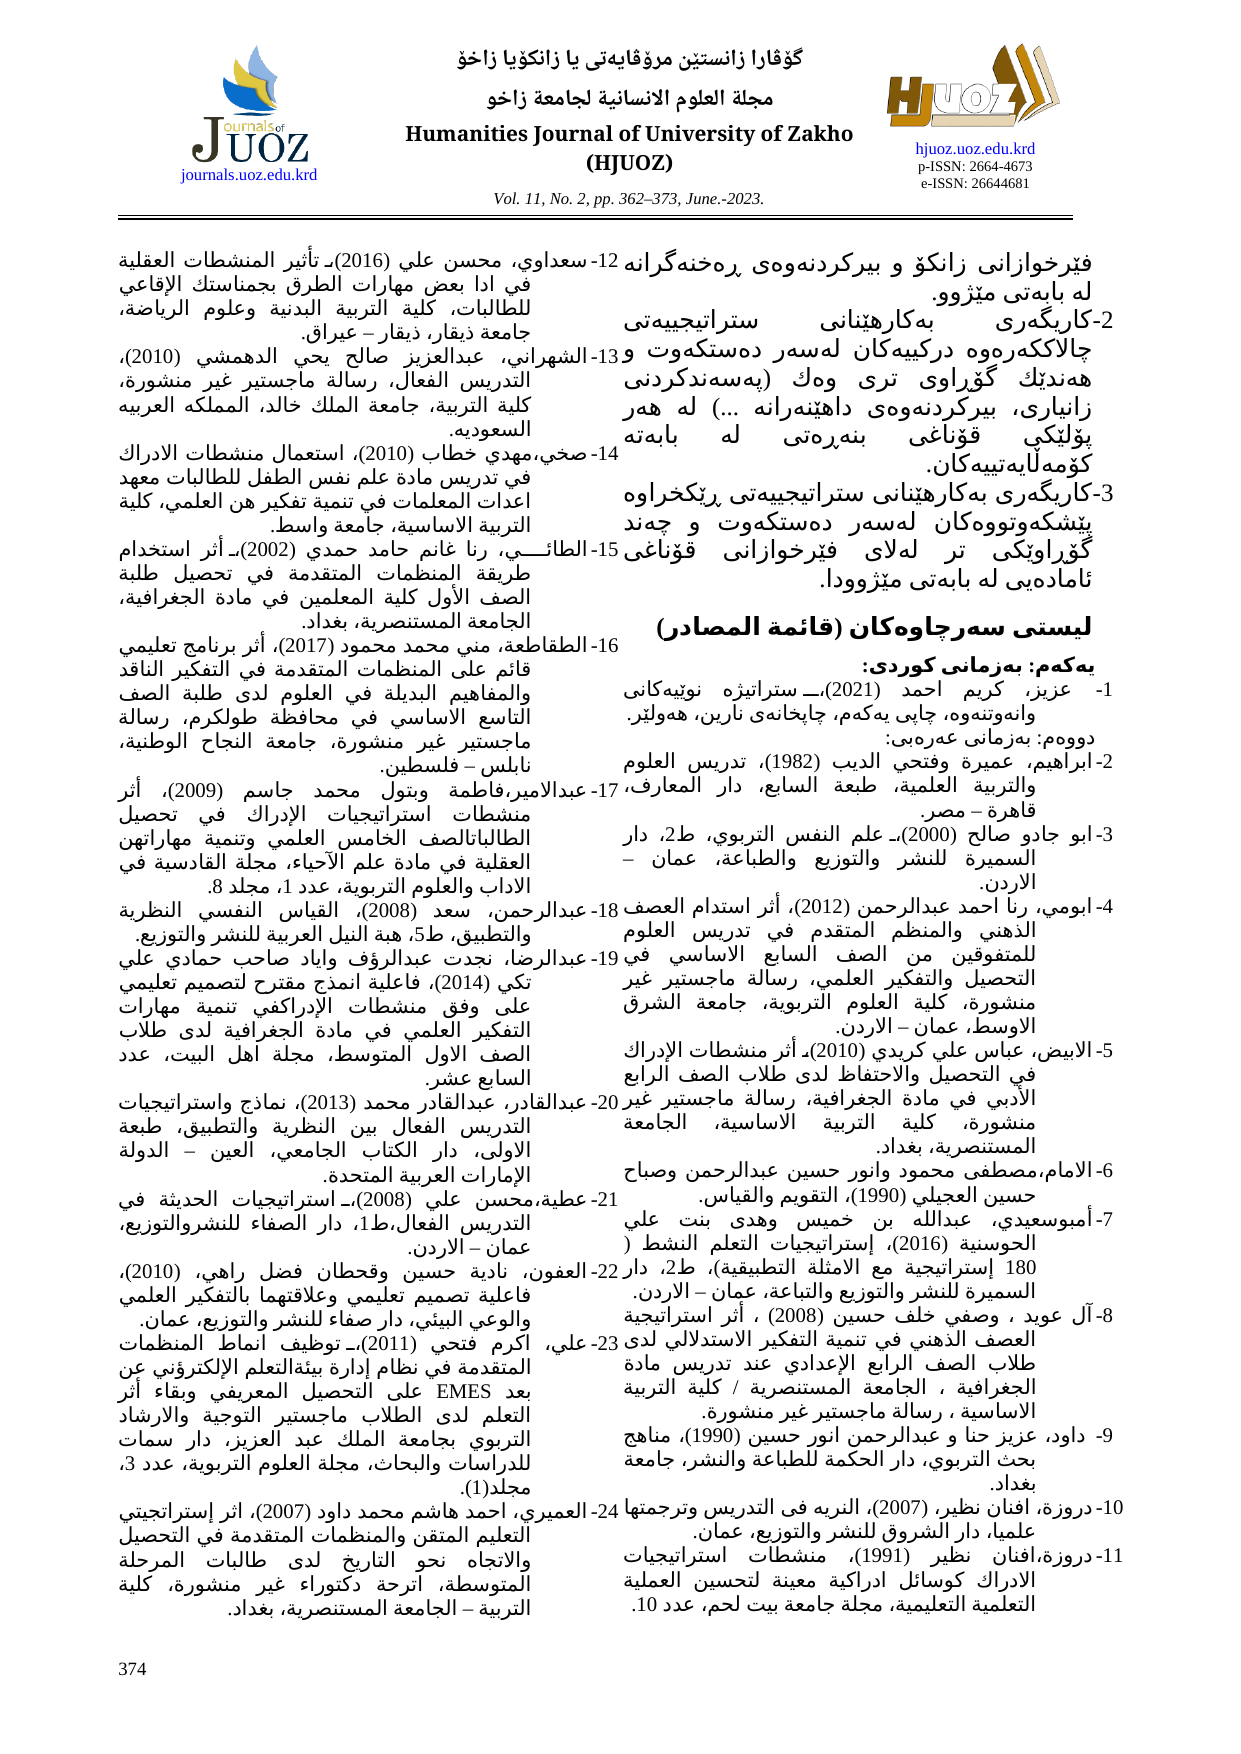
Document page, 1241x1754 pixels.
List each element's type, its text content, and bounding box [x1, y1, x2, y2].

picture [883, 41, 1062, 129]
list ابراهیم، عميرة وفتحي الديب (1982)، تدريس العلوم والتربية العلمية، طبعة السابع، دار المعارف، قاهرة – مصر. [623, 749, 1096, 822]
list ابو جادو صالح (2000)، علم النفس التربوي، ط2، دار السميرة للنشر والتوزيع والطباعة، عمان – الاردن. [623, 822, 1096, 894]
list الامام،مصطفى محمود وانور حسين عبدالرحمن وصباح حسين العجيلي (1990)، التقويم والقياس. [623, 1158, 1096, 1207]
list عطية،محسن علي (2008)، استراتيجيات الحديثة في التدريس الفعال،ط1، دار الصفاء للنشروالتوزيع، عمان – الاردن. [118, 1187, 591, 1259]
list أمبوسعيدي، عبدالله بن خميس وهدى بنت علي الحوسنية (2016)، إستراتيجيات التعلم النشط (180 إستراتيجية مع الامثلة التطبيقية)، ط2، دار السميرة للنشر والتوزيع والتباعة، عمان – الاردن. [623, 1207, 1096, 1303]
list عبدالقادر، عبدالقادر محمد (2013)، نماذج واستراتيجيات التدريس الفعال بين النظرية والتطبيق، طبعة الاولى، دار الكتاب الجامعي، العين – الدولة الإمارات العربية المتحدة. [118, 1090, 591, 1187]
list دروزة،افنان نظير (1991)، منشطات استراتيجيات الادراك كوسائل ادراكية معينة لتحسين العملية التعلمية التعليمية، مجلة جامعة بيت لحم، عدد 10. [623, 1543, 1096, 1616]
text دووه‌م: به‌زمانى عه‌ره‌بى: [623, 725, 1096, 749]
list عبدالامير،فاطمة وبتول محمد جاسم (2009)، أثر منشطات استراتيجيات الإدراك في تحصيل الطالباتالصف الخامس العلمي وتنمية مهاراتهن العقلية في مادة علم الآحياء، مجلة القادسية في الاداب والعلوم التربوية، عدد 1، مجلد 8. [118, 777, 591, 898]
list الشهراني، عبدالعزيز صالح يحي الدهمشي (2010)، التدريس الفعال، رسالة ماجستير غير منشورة، كلية التربية، جامعة الملك خالد، المملكه‌ العربیه‌ السعودیه‌. [118, 344, 591, 441]
list الطقاطعة، مني محمد محمود (2017)، أثر برنامج تعليمي قائم على المنظمات المتقدمة في التفكير الناقد والمفاهيم البديلة في العلوم لدى طلبة الصف التاسع الاساسي في محافظة طولكرم، رسالة ماجستير غير منشورة، جامعة النجاح الوطنية، نابلس – فلسطين. [118, 633, 591, 777]
list داود، عزيز حنا و عبدالرحمن انور حسين (1990)، مناهج بحث التربوي، دار الحكمة للطباعة والنشر، جامعة بغداد. [623, 1423, 1096, 1495]
list صخي،مهدي خطاب (2010)، استعمال منشطات الادراك في تدريس مادة علم نفس الطفل للطالبات معهد اعدات المعلمات في تنمية تفكير هن العلمي، كلية التربية الاساسية، جامعة واسط. [118, 441, 591, 537]
list عزيز، كريم احمد (2021)، ستراتیژه‌ نوێیه‌كانى وانه‌وتنه‌وه‌، چاپى یه‌كه‌م، چاپخانه‌ى نارین، هه‌ولێر. [623, 677, 1096, 725]
list كاریگه‌رى به‌كارهێنانى ستراتیجییه‌تى ڕێكخراوه‌ پێشكه‌وتووه‌كان له‌سه‌ر ده‌ستكه‌وت و چه‌ند گۆڕاوێكى تر له‌لاى فێرخوازانى قۆناغی ئاماده‌یى له‌ بابه‌تى مێژوودا. [623, 478, 1092, 593]
text لیستى سه‌رچاوه‌كان (قائمة المصادر) [623, 612, 1092, 641]
list یه‌كه‌م: به‌زمانى كوردى: [623, 653, 1096, 677]
list ابومي، رنا احمد عبدالرحمن (2012)، أثر استدام العصف الذهني والمنظم المتقدم في تدريس العلوم للمتفوقين من الصف السابع الاساسي في التحصيل والتفكير العلمي، رسالة ماجستير غير منشورة، كلية العلوم التربوية، جامعة الشرق الاوسط، عمان – الاردن. [623, 894, 1096, 1038]
list عبدالرضا، نجدت عبدالرؤف واياد صاحب حمادي علي تكي (2014)، فاعلية انمذج مقترح لتصميم تعليمي على وفق منشطات الإدراكفي تنمية مهارات التفكير العلمي في مادة الجغرافية لدى طلاب الصف الاول المتوسط، مجلة اهل البيت، عدد السابع عشر. [118, 946, 591, 1090]
picture [187, 41, 311, 165]
list سعداوي، محسن علي (2016)، تأثير المنشطات العقلية في ادا بعض مهارات الطرق بجمناستك الإقاعي للطالبات، كلية التربية البدنية وعلوم الریاضة، جامعة ذيقار، ذيقار – عيراق. [118, 248, 591, 344]
list الطائــــي، رنا غانم حامد حمدي (2002)، أثر استخدام طريقة المنظمات المتقدمة في تحصيل طلبة الصف الأول كلية المعلمين في مادة الجغرافية، الجامعة المستنصرية، بغداد. [118, 537, 591, 633]
list دروزة، افنان نظير، (2007)، النریه‌ فی التدریس وترجمتها علميا، دار الشروق للنشر والتوزيع، عمان. [623, 1495, 1096, 1543]
list كاریگه‌رى به‌كارهێنانى ستراتیجییه‌تى چالاككه‌ره‌وه‌ دركییه‌كان له‌سه‌ر ده‌ستكه‌وت و هه‌ندێك گۆڕاوى ترى وه‌ك (په‌سه‌ندكردنى زانیارى، بیركردنه‌وه‌ى داهێنه‌رانه‌ ...) له‌ هه‌ر پۆلێكى قۆناغى بنه‌ڕه‌تى له‌ بابه‌ته‌ كۆمه‌ڵایه‌تییه‌كان. [623, 306, 1092, 478]
list آل عويد ، وصفي خلف حسين (2008) ، أثر استراتيجية العصف الذهني في تنمية التفكير الاستدلالي لدى طلاب الصف الرابع الإعدادي عند تدريس مادة الجغرافية ، الجامعة المستنصرية / كلية التربية الاساسية ، رسالة ماجستير غير منشورة. [623, 1303, 1096, 1423]
list علي، اكرم فتحي (2011)، توظیف انماط المنظمات المتقدمة‌ في نظام إدارة بیئةالتعلم الإلكترؤني عن بعد EMES على التحصيل المعريفي وبقاء أثر التعلم لدى الطلاب ماجستير التوجية والارشاد التربوي بجامعة الملك عبد العزيز، دار سمات للدراسات والبحاث، مجلة العلوم التربوية، عدد 3، مجلد(1). [118, 1331, 591, 1499]
list العميري، احمد هاشم محمد داود (2007)، اثر إستراتجيتي التعليم المتقن والمنظمات المتقدمة في التحصيل والاتجاه نحو التاريخ لدى طالبات المرحلة المتوسطة، اترحة دكتوراء غير منشورة، كلية التربية – الجامعة المستنصرية، بغداد. [118, 1499, 591, 1620]
list الابيض، عباس علي كريدي (2010)، أثر منشطات الإدراك في التحصيل والاحتفاظ لدى طلاب الصف الرابع الأدبي في مادة الجغرافية، رسالة ماجستير غير منشورة، كلية التربية الاساسية، الجامعة المستنصرية، بغداد. [623, 1038, 1096, 1158]
list عبدالرحمن، سعد (2008)، القياس النفسي النظرية والتطبيق، ط5، هبة النيل العربية للنشر والتوزيع. [118, 898, 591, 946]
list العفون، نادية حسين وقحطان فضل راهي، (2010)، فاعلية تصميم تعليمي وعلاقتهما بالتفكير العلمي والوعي البيئي، دار صفاء للنشر والتوزيع، عمان. [118, 1259, 591, 1331]
